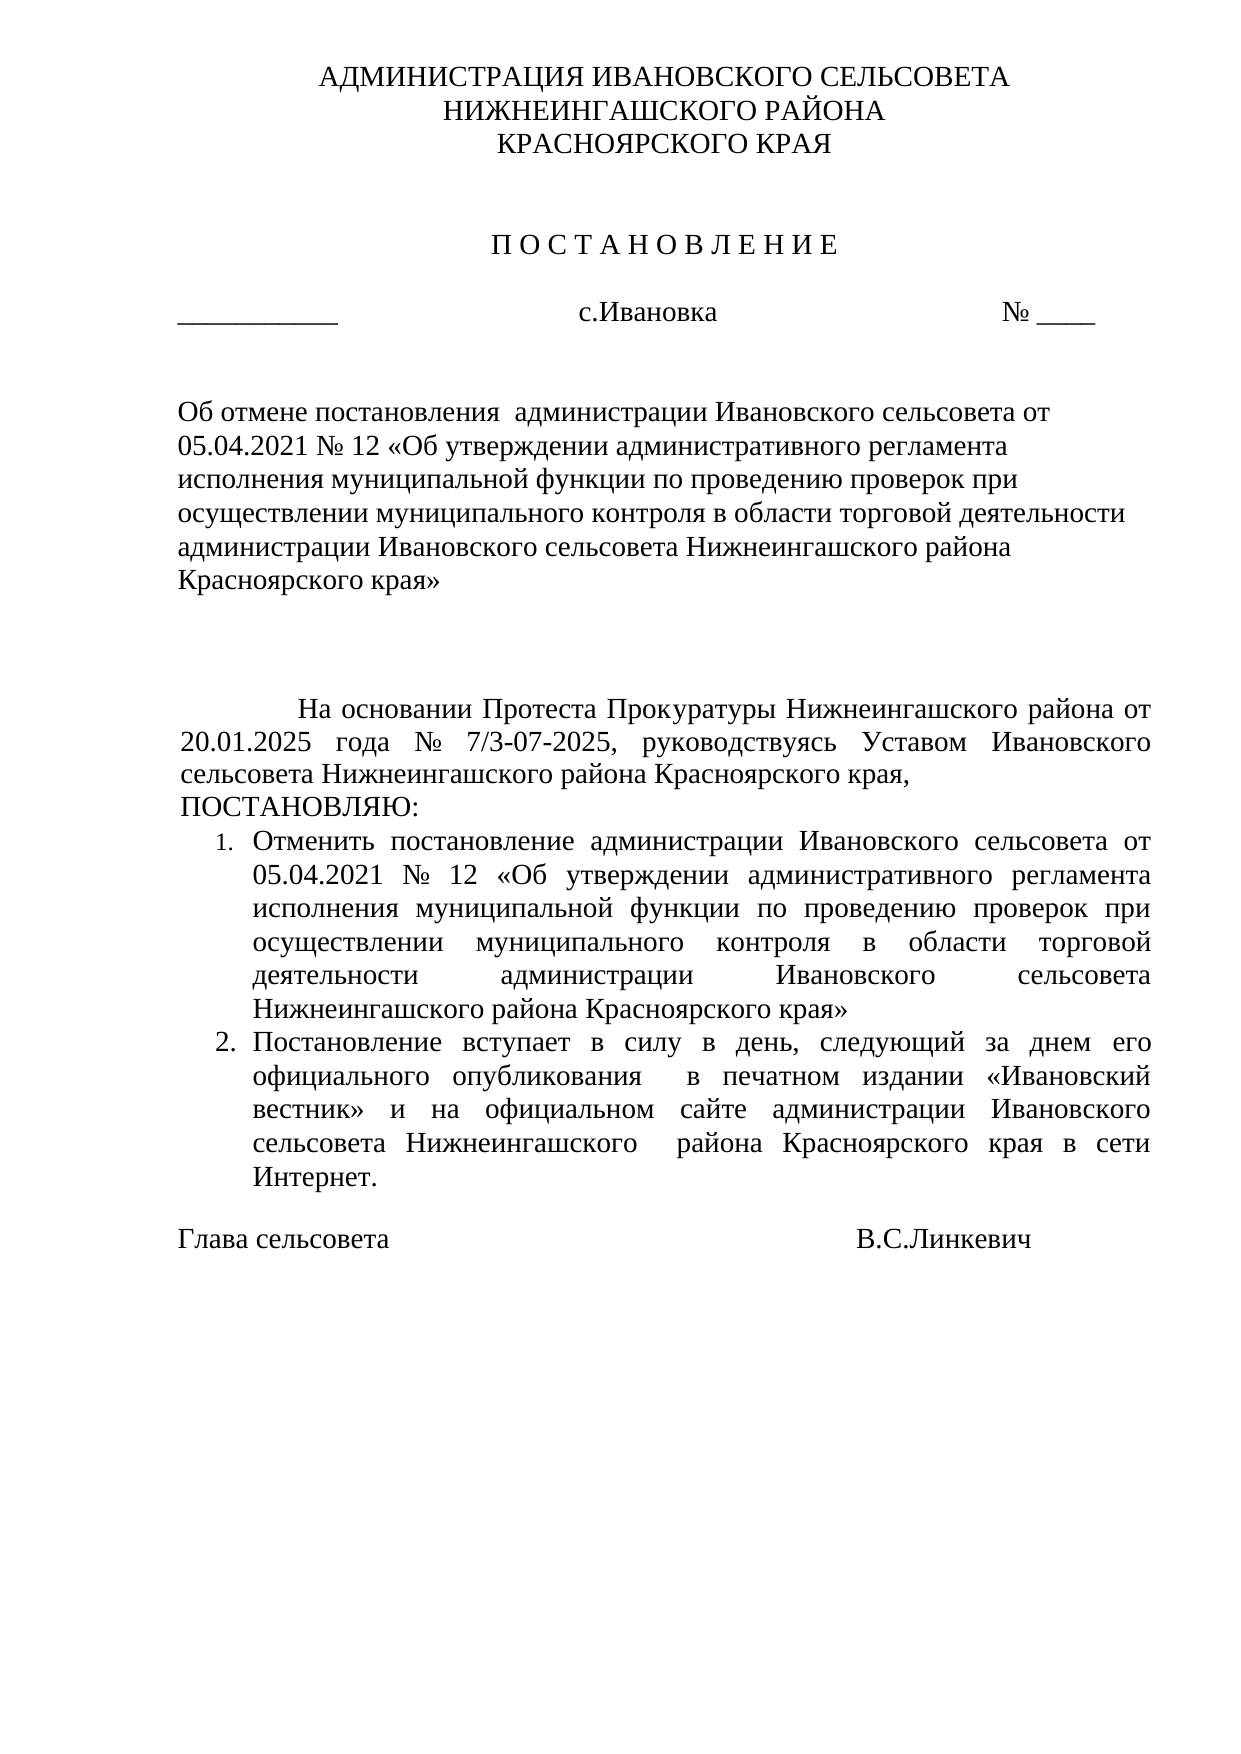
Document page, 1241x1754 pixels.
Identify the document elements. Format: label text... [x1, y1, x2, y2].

list Постановление вступает в силу в день, следующий за днем его официального опубликования в печатном издании «Ивановский вестник» и на официальном сайте администрации Ивановского сельсовета Нижнеингашского района Красноярского края в сети Интернет. [215, 1024, 1152, 1192]
text На основании Протеста Прокуратуры Нижнеингашского района от 20.01.2025 года № 7/3-07-2025, руководствуясь Уставом Ивановского сельсовета Нижнеингашского района Красноярского края, [180, 693, 1152, 790]
text Об отмене постановления администрации Ивановского сельсовета от 05.04.2021 № 12 «Об утверждении административного регламента исполнения муниципальной функции по проведению проверок при осуществлении муниципального контроля в области торговой деятельности администрации Ивановского сельсовета Нижнеингашского района Красноярского края» [177, 394, 1152, 596]
text П О С Т А Н О В Л Е Н И Е [177, 227, 1152, 260]
text АДМИНИСТРАЦИЯ ИВАНОВСКОГО СЕЛЬСОВЕТА НИЖНЕИНГАШСКОГО РАЙОНА [177, 59, 1152, 126]
text ___________ с.Ивановка № ____ [177, 294, 1152, 327]
text Глава сельсовета В.С.Линкевич [177, 1221, 1152, 1254]
text КРАСНОЯРСКОГО КРАЯ [177, 126, 1152, 160]
list Отменить постановление администрации Ивановского сельсовета от 05.04.2021 № 12 «Об утверждении административного регламента исполнения муниципальной функции по проведению проверок при осуществлении муниципального контроля в области торговой деятельности администрации Ивановского сельсовета Нижнеингашского района Красноярского края» [215, 823, 1152, 1024]
text ПОСТАНОВЛЯЮ: [180, 791, 1152, 823]
